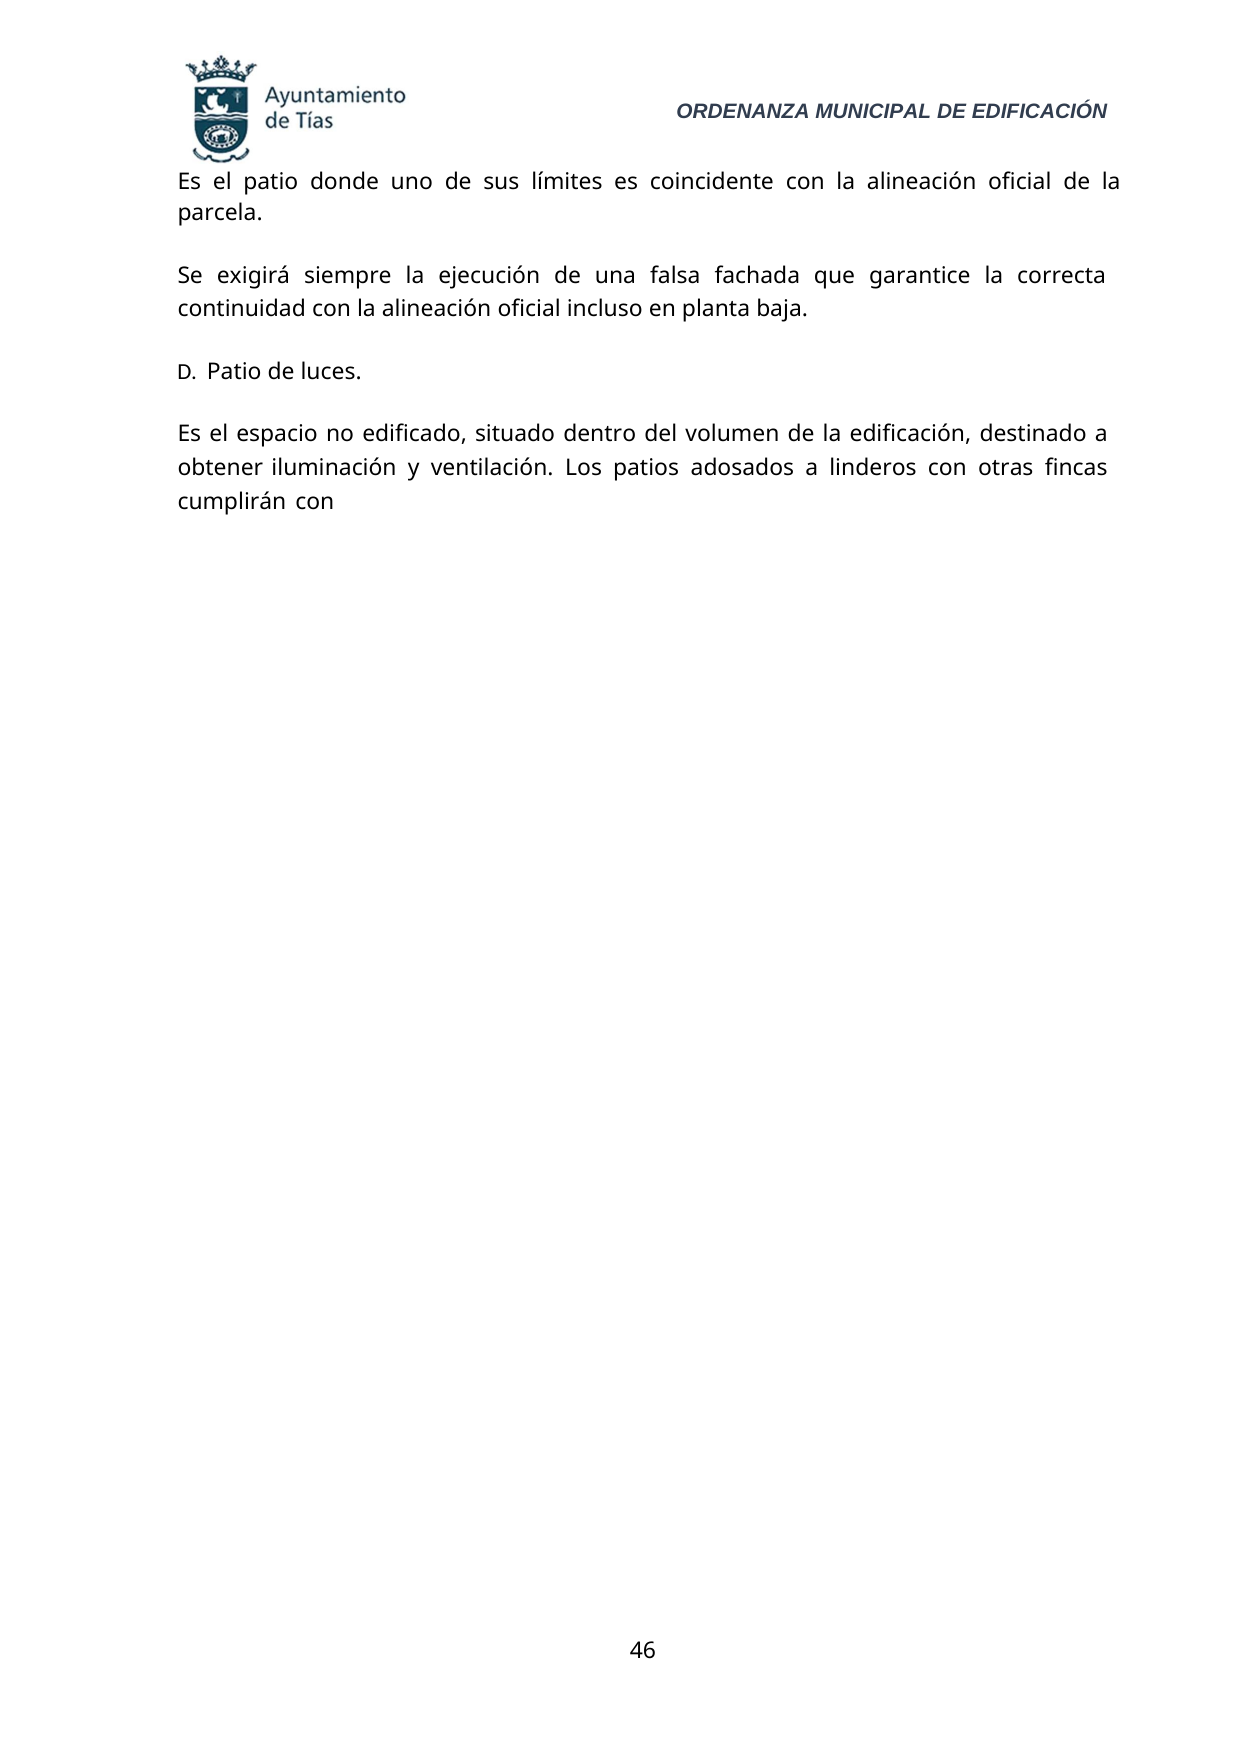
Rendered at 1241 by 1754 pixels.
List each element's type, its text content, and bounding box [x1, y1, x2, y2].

text Se exigirá siempre la ejecución de una falsa fachada que garantice la correcta continuidad con la alineación oficial incluso en planta baja. [177, 259, 1108, 323]
text Es el espacio no edificado, situado dentro del volumen de la edificación, destinado a obtener iluminación y ventilación. Los patios adosados a linderos con otras fincas cumplirán con [177, 417, 1108, 516]
list Patio de luces. [177, 355, 1121, 387]
picture [184, 51, 409, 164]
text Es el patio donde uno de sus límites es coincidente con la alineación oficial de la parcela. [177, 164, 1121, 227]
